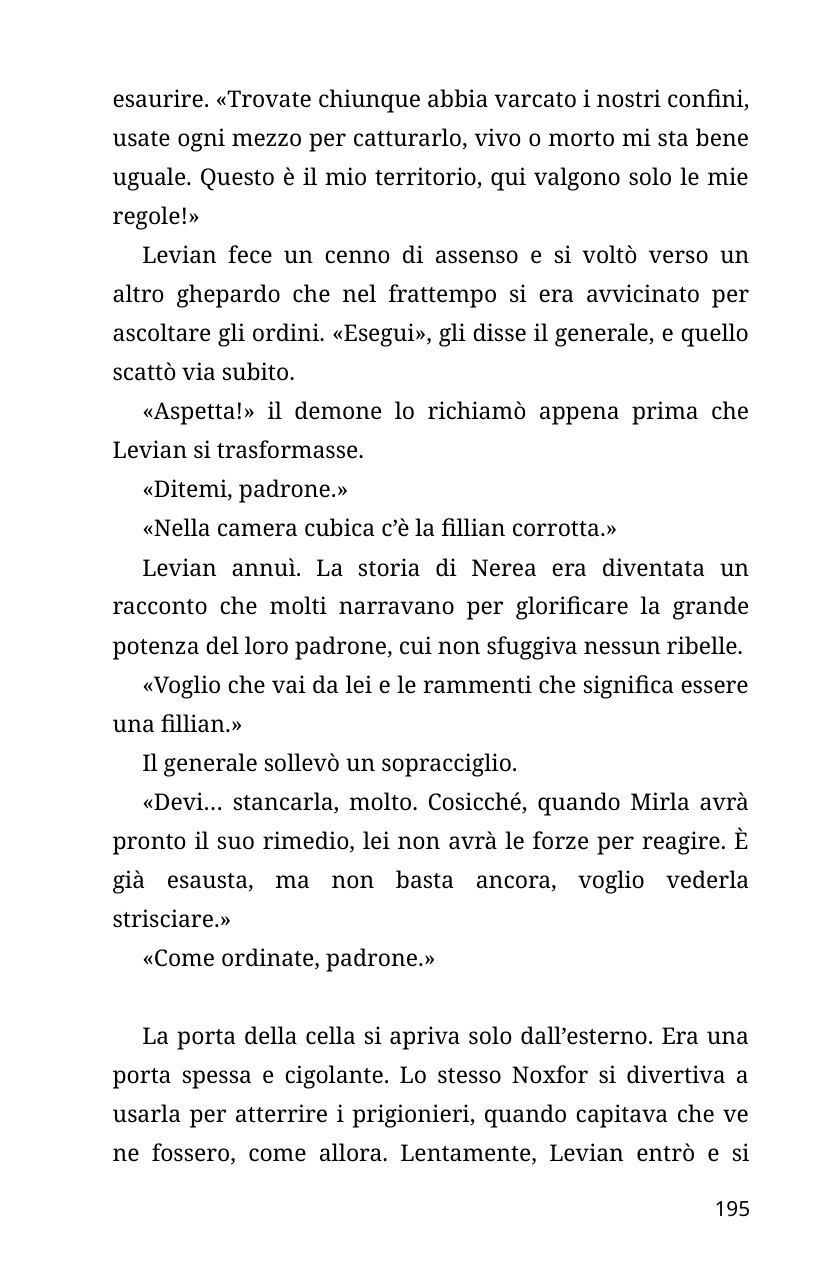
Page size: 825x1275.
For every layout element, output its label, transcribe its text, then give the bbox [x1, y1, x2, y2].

text «Come ordinate, padrone.» [112, 942, 750, 973]
text «Ditemi, padrone.» [112, 473, 750, 504]
text Levian fece un cenno di assenso e si voltò verso un altro ghepardo che nel frattempo si era avvicinato per ascoltare gli ordini. «Esegui», gli disse il generale, e quello scattò via subito. [112, 239, 750, 387]
text Levian annuì. La storia di Nerea era diventata un racconto che molti narravano per glorificare la grande potenza del loro padrone, cui non sfuggiva nessun ribelle. [112, 551, 750, 661]
text «Nella camera cubica c’è la fillian corrotta.» [112, 512, 750, 544]
text «Voglio che vai da lei e le rammenti che significa essere una fillian.» [112, 669, 750, 739]
text «Aspetta!» il demone lo richiamò appena prima che Levian si trasformasse. [112, 395, 750, 466]
text «Devi… stancarla, molto. Cosicché, quando Mirla avrà pronto il suo rimedio, lei non avrà le forze per reagire. È già esausta, ma non basta ancora, voglio vederla strisciare.» [112, 786, 750, 934]
text Il generale sollevò un sopracciglio. [112, 747, 750, 778]
